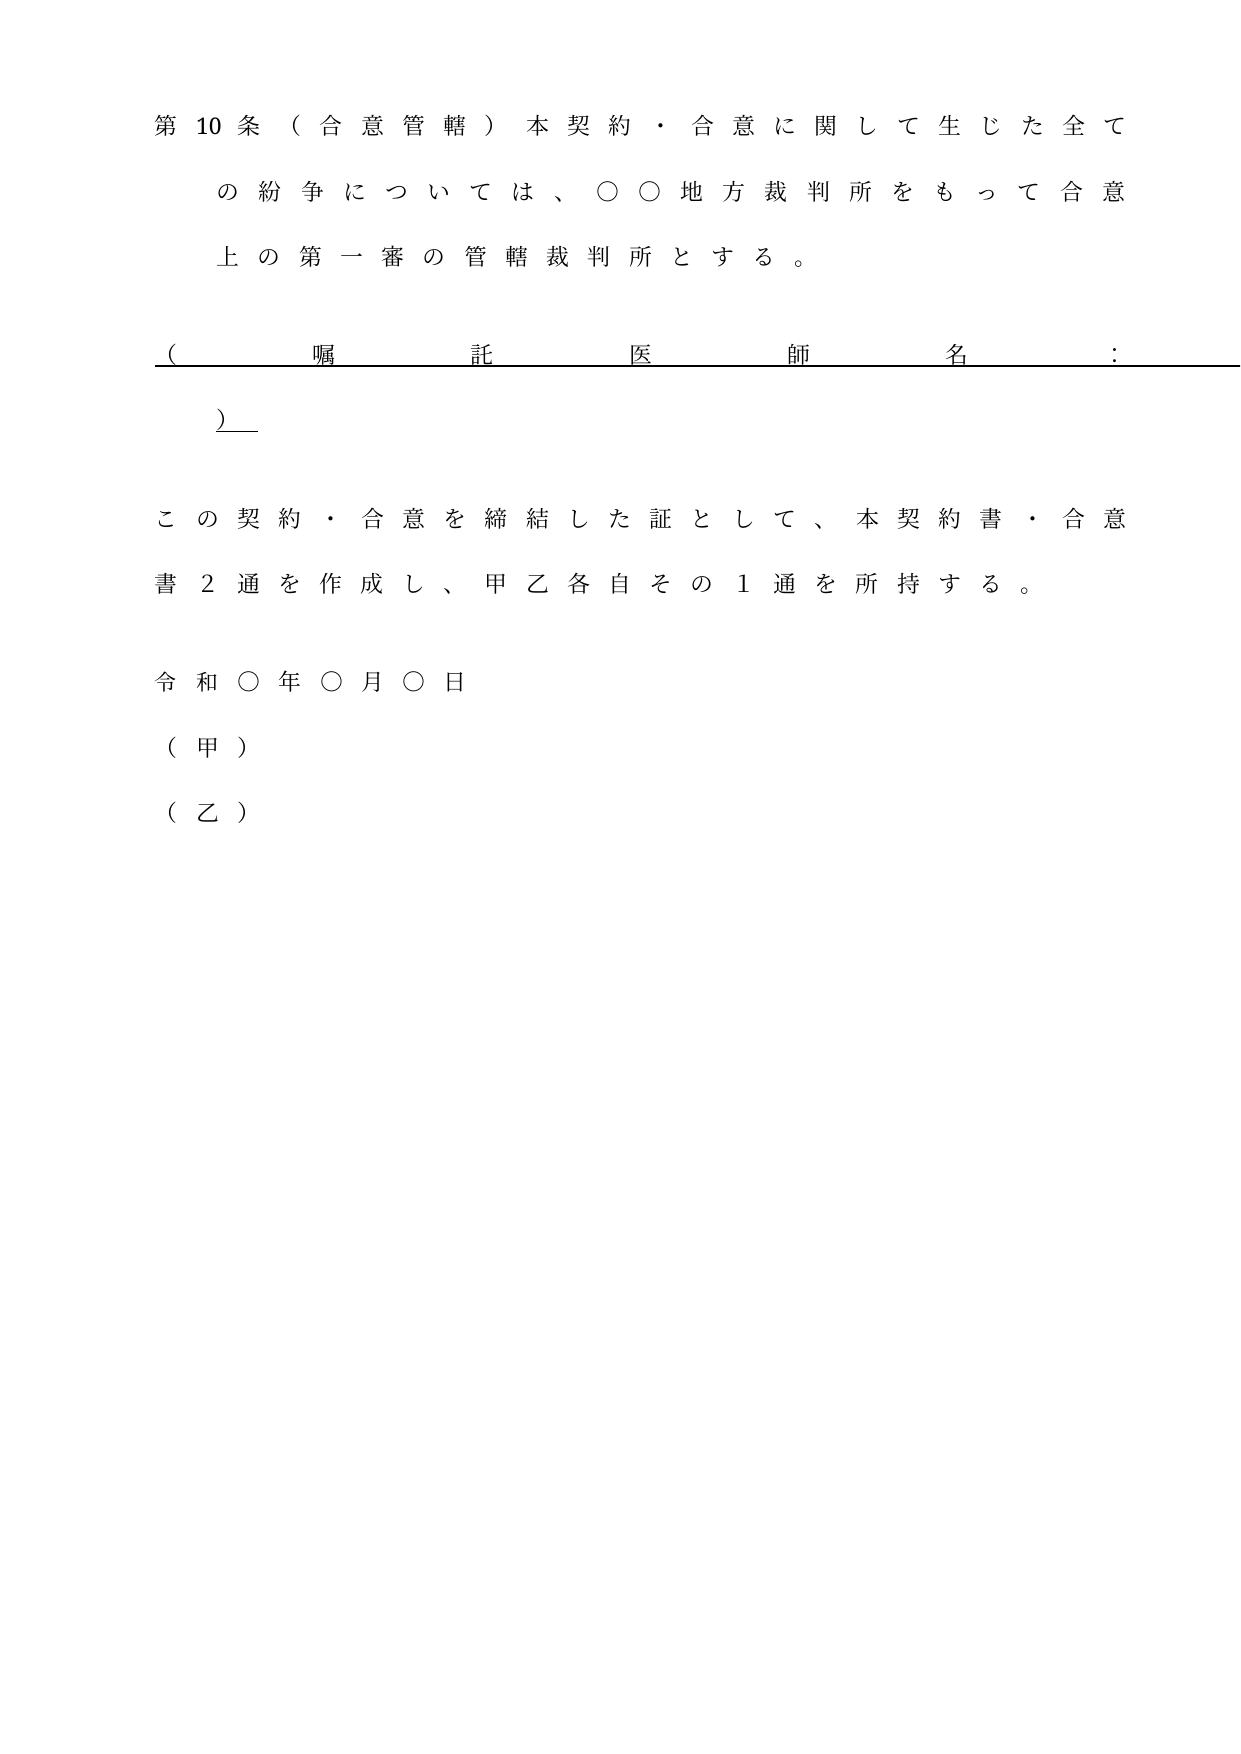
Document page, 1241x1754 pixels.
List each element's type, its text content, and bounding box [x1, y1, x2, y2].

text （甲） [154, 713, 1144, 779]
text 令和○年○月○日 [154, 648, 1144, 713]
text この契約・合意を締結した証として、本契約書・合意書２通を作成し、甲乙各自その１通を所持する。 [154, 484, 1144, 615]
text （嘱託医師名： ） [154, 366, 1144, 452]
text （嘱託医師名： ） [154, 321, 1144, 365]
text （乙） [154, 779, 1144, 844]
text 第10条（合意管轄）本契約・合意に関して生じた全ての紛争については、○○地方裁判所をもって合意上の第一審の管轄裁判所とする。 [154, 92, 1144, 288]
